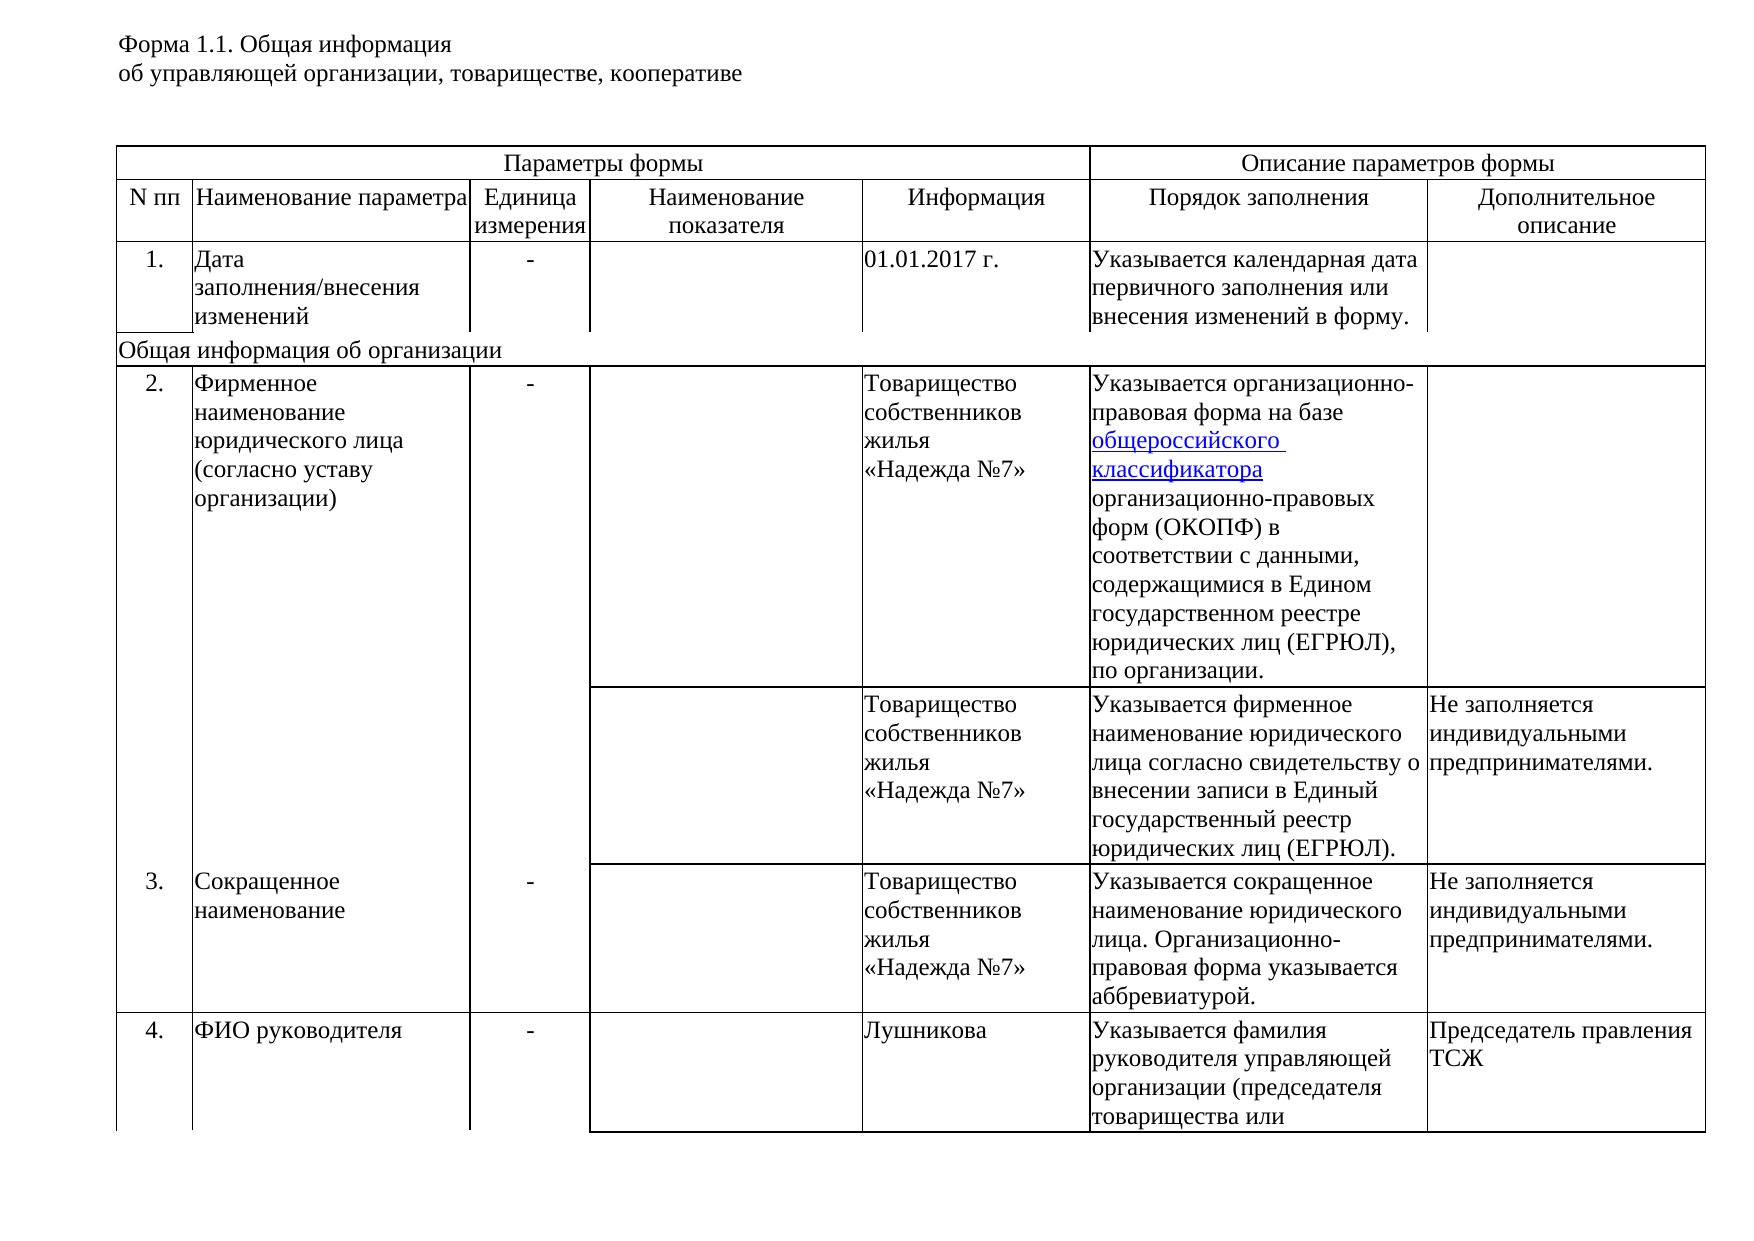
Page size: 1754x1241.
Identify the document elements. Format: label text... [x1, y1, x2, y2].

table_cell - [471, 242, 589, 332]
table_header Описание параметров формы [1091, 147, 1705, 178]
table_cell ФИО руководителя [193, 1013, 470, 1131]
table_cell 4. [117, 1013, 193, 1131]
table_cell Товарищество собственников жилья «Надежда №7» [863, 367, 1089, 686]
table_cell 01.01.2017 г. [863, 242, 1089, 332]
table_cell 1. [117, 242, 192, 332]
table_cell Фирменное наименование юридического лица (согласно уставу организации) [193, 367, 469, 863]
table_cell Дата заполнения/внесения изменений [193, 242, 469, 332]
table_cell [591, 367, 862, 686]
table_cell - [470, 1013, 589, 1131]
table_cell [591, 688, 862, 863]
table_cell Наименование показателя [591, 180, 862, 241]
table_cell [1428, 367, 1705, 686]
table_cell Дополнительное описание [1428, 180, 1705, 241]
table_cell [591, 1013, 862, 1131]
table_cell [1428, 1013, 1705, 1131]
table_cell Информация [863, 180, 1089, 241]
table_cell Единица измерения [471, 180, 589, 241]
table_cell Товарищество собственников жилья «Надежда №7» [863, 865, 1089, 1012]
table_cell 2. [117, 367, 192, 863]
table_cell Общая информация об организации [117, 332, 1705, 365]
table_cell Указывается календарная дата первичного заполнения или внесения изменений в форму. [1091, 242, 1427, 332]
table_header Параметры формы [117, 147, 1089, 178]
table_cell [591, 242, 862, 332]
table_cell Наименование параметра [193, 180, 469, 241]
table_cell Указывается сокращенное наименование юридического лица. Организационно-правовая форма указывается аббревиатурой. [1091, 865, 1427, 1012]
table_cell Товарищество собственников жилья «Надежда №7» [863, 688, 1089, 863]
table_cell Порядок заполнения [1091, 180, 1427, 241]
text Форма 1.1. Общая информация об управляющей организации, товариществе, кооперативе [118, 29, 1636, 87]
table_cell N пп [117, 180, 192, 241]
table_cell Сокращенное наименование [193, 863, 469, 1012]
table_cell Лушникова [863, 1013, 1089, 1131]
table_cell [1428, 242, 1705, 332]
table_cell Не заполняется индивидуальными предпринимателями. [1428, 688, 1705, 863]
table_cell - [471, 367, 589, 863]
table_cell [1091, 1013, 1427, 1131]
table_cell Указывается организационно-правовая форма на базе общероссийского классификатора организационно-правовых форм (ОКОПФ) в соответствии с данными, содержащимися в Едином государственном реестре юридических лиц (ЕГРЮЛ), по организации. [1091, 367, 1427, 686]
table_cell [591, 865, 862, 1012]
table_cell - [471, 863, 589, 1012]
table_cell Указывается фирменное наименование юридического лица согласно свидетельству о внесении записи в Единый государственный реестр юридических лиц (ЕГРЮЛ). [1091, 688, 1427, 863]
table_cell Не заполняется индивидуальными предпринимателями. [1428, 865, 1705, 1012]
table_cell 3. [117, 863, 192, 1012]
